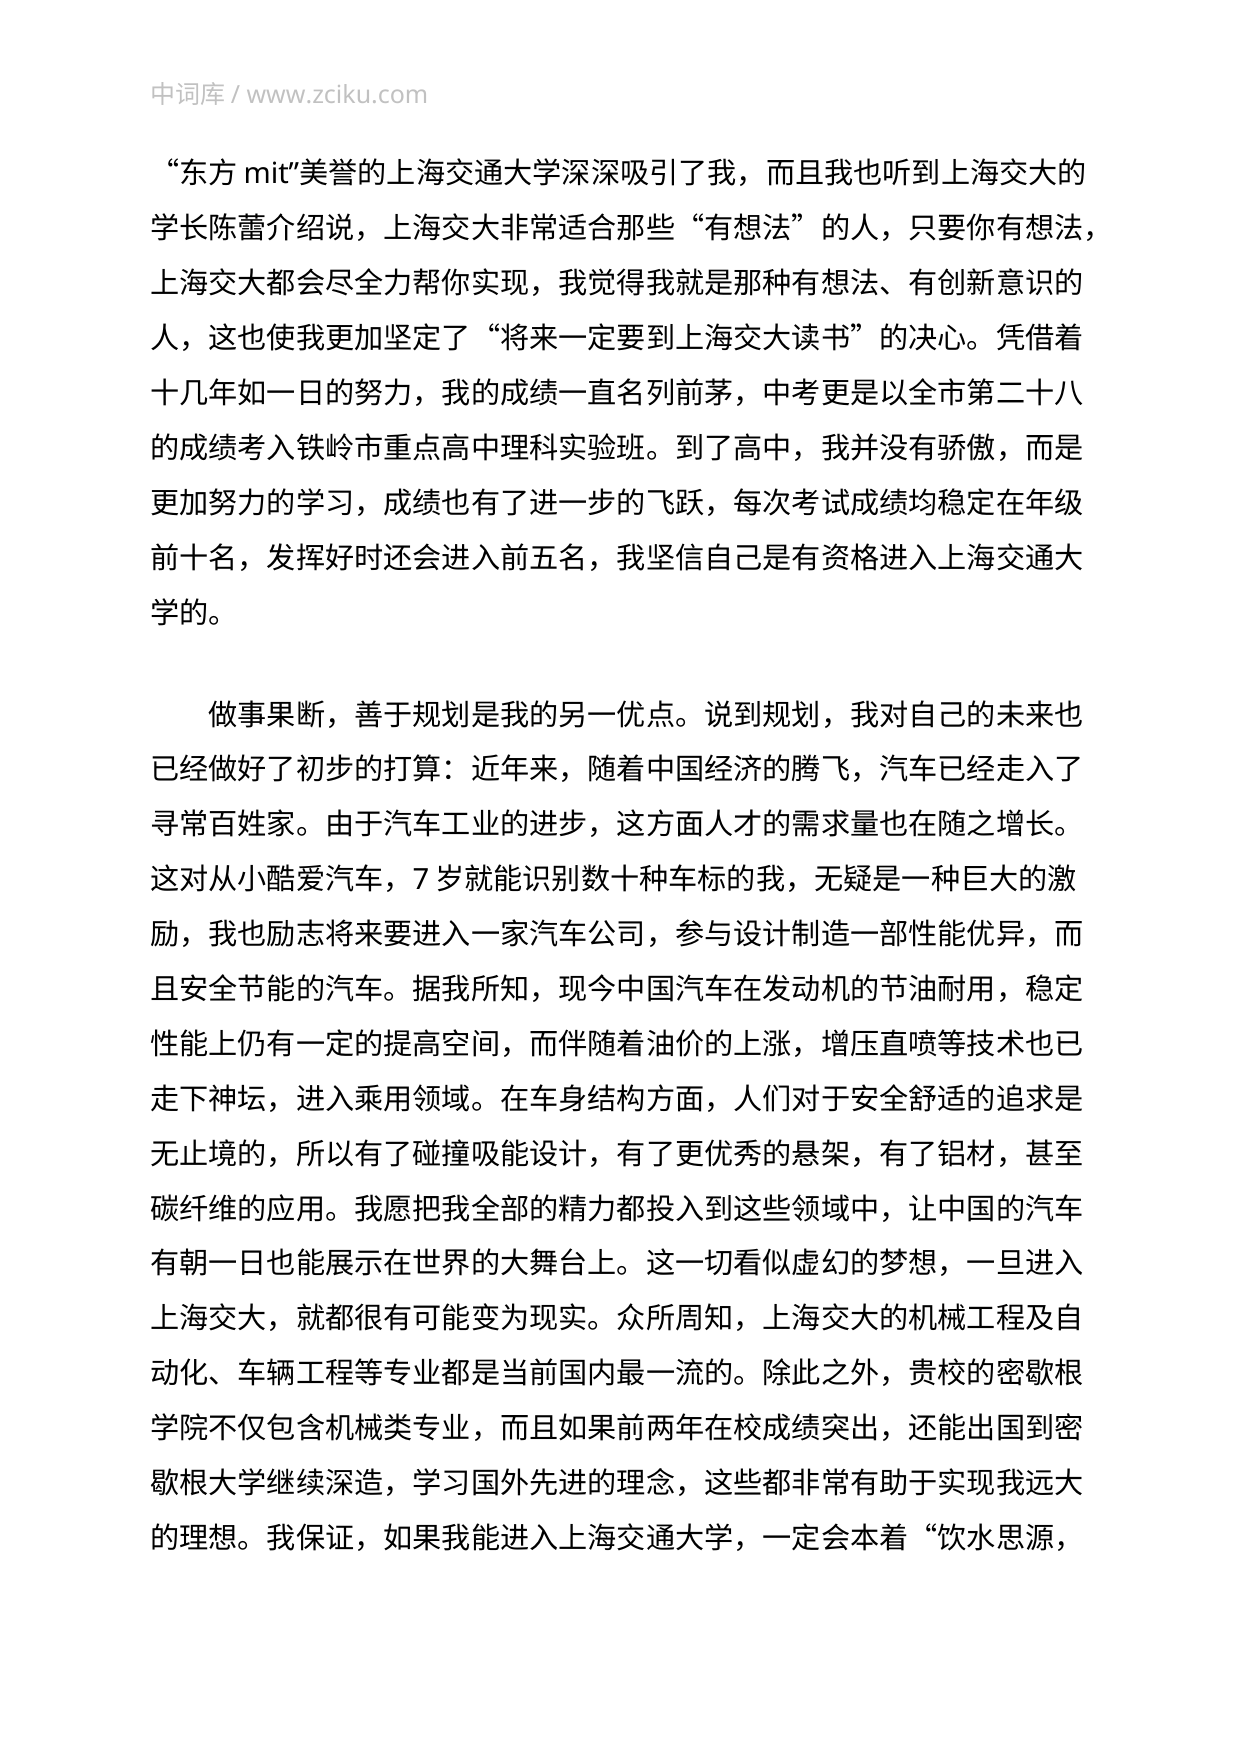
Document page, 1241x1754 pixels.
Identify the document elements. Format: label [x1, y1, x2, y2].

text [150, 691, 1090, 1557]
text [150, 150, 1090, 632]
